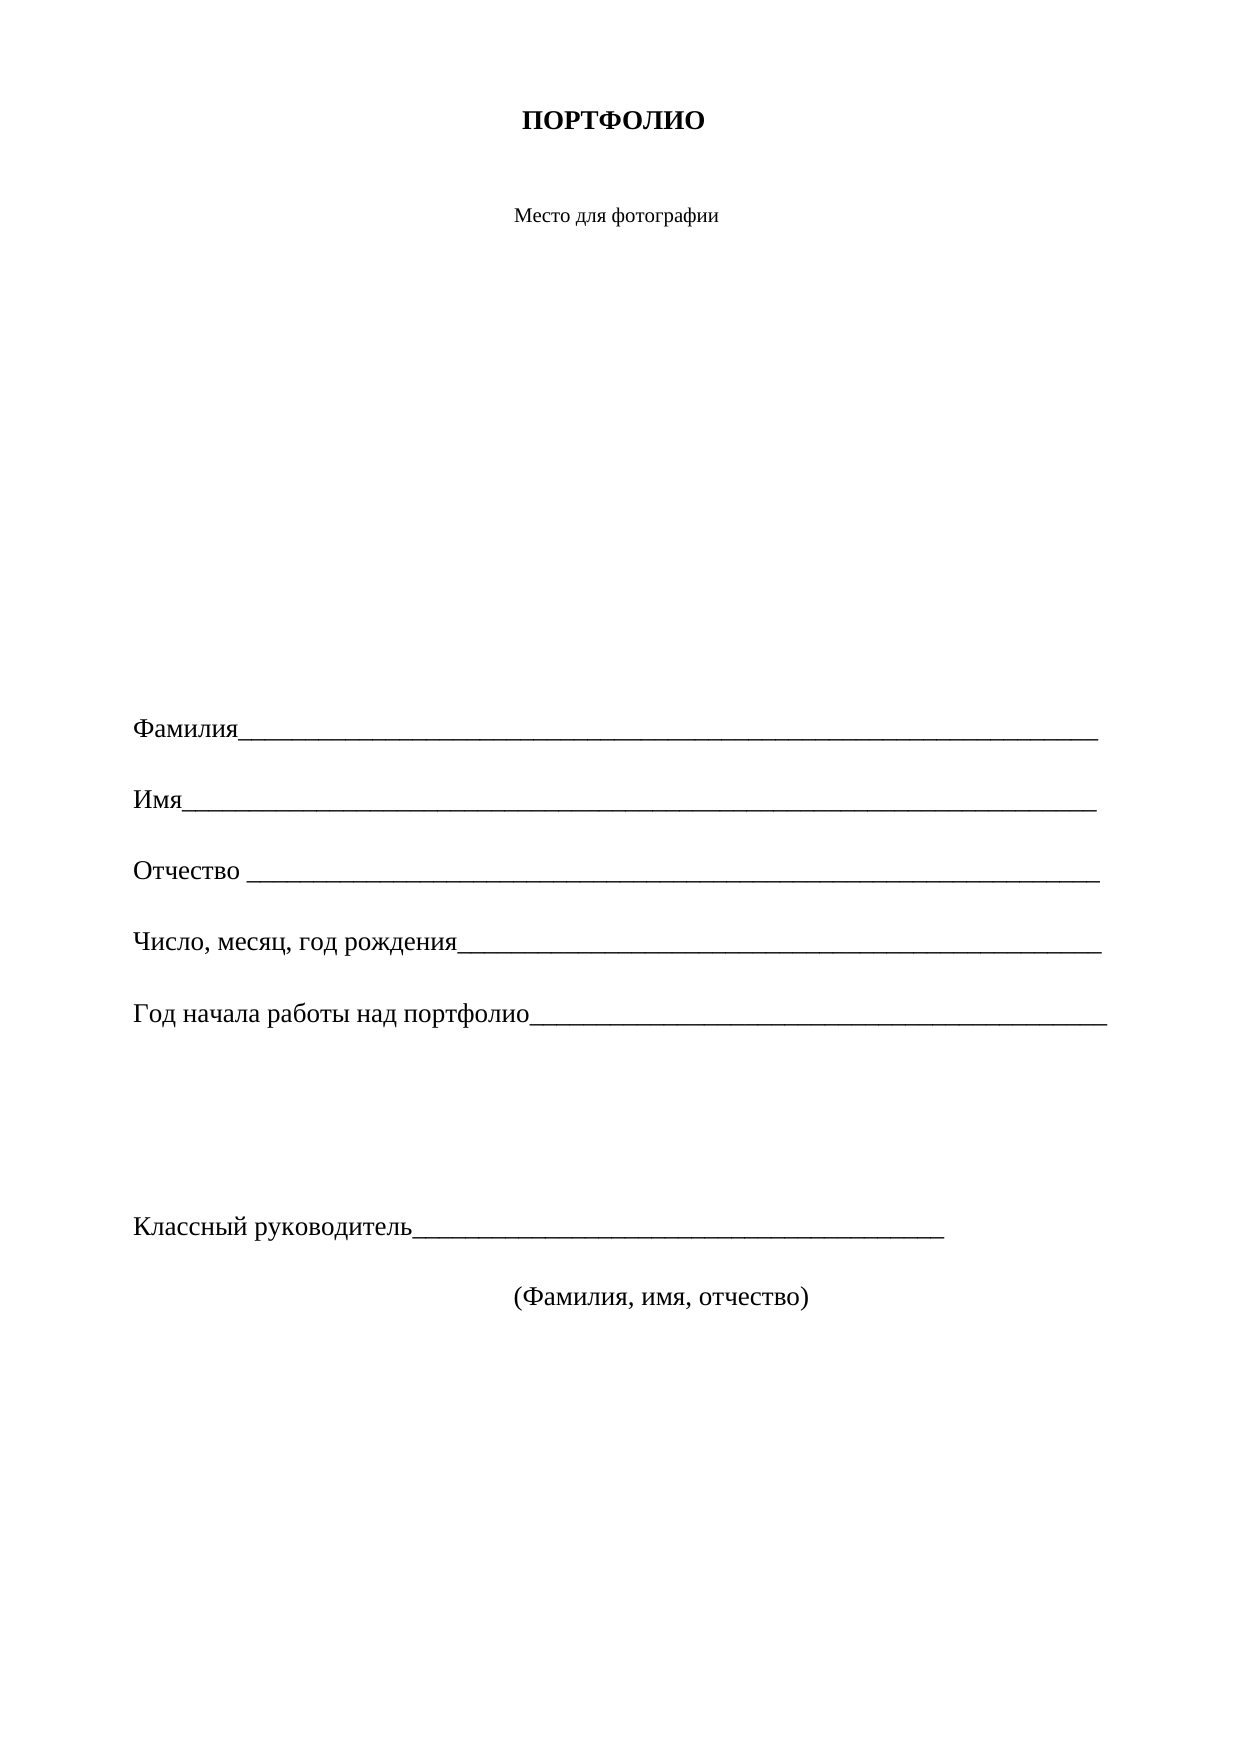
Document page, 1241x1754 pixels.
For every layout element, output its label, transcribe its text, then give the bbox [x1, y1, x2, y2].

text Год начала работы над портфолио [133, 965, 1107, 1036]
text Классный руководитель [133, 1210, 1107, 1241]
text Отчество [133, 823, 1107, 894]
text Место для фотографии [514, 203, 1107, 227]
text Имя [133, 752, 1107, 823]
text ПОРТФОЛИО [522, 104, 1107, 135]
text Число, месяц, год рождения [133, 894, 1107, 965]
text (Фамилия, имя, отчество) [513, 1280, 1107, 1312]
text Фамилия [133, 681, 1107, 752]
